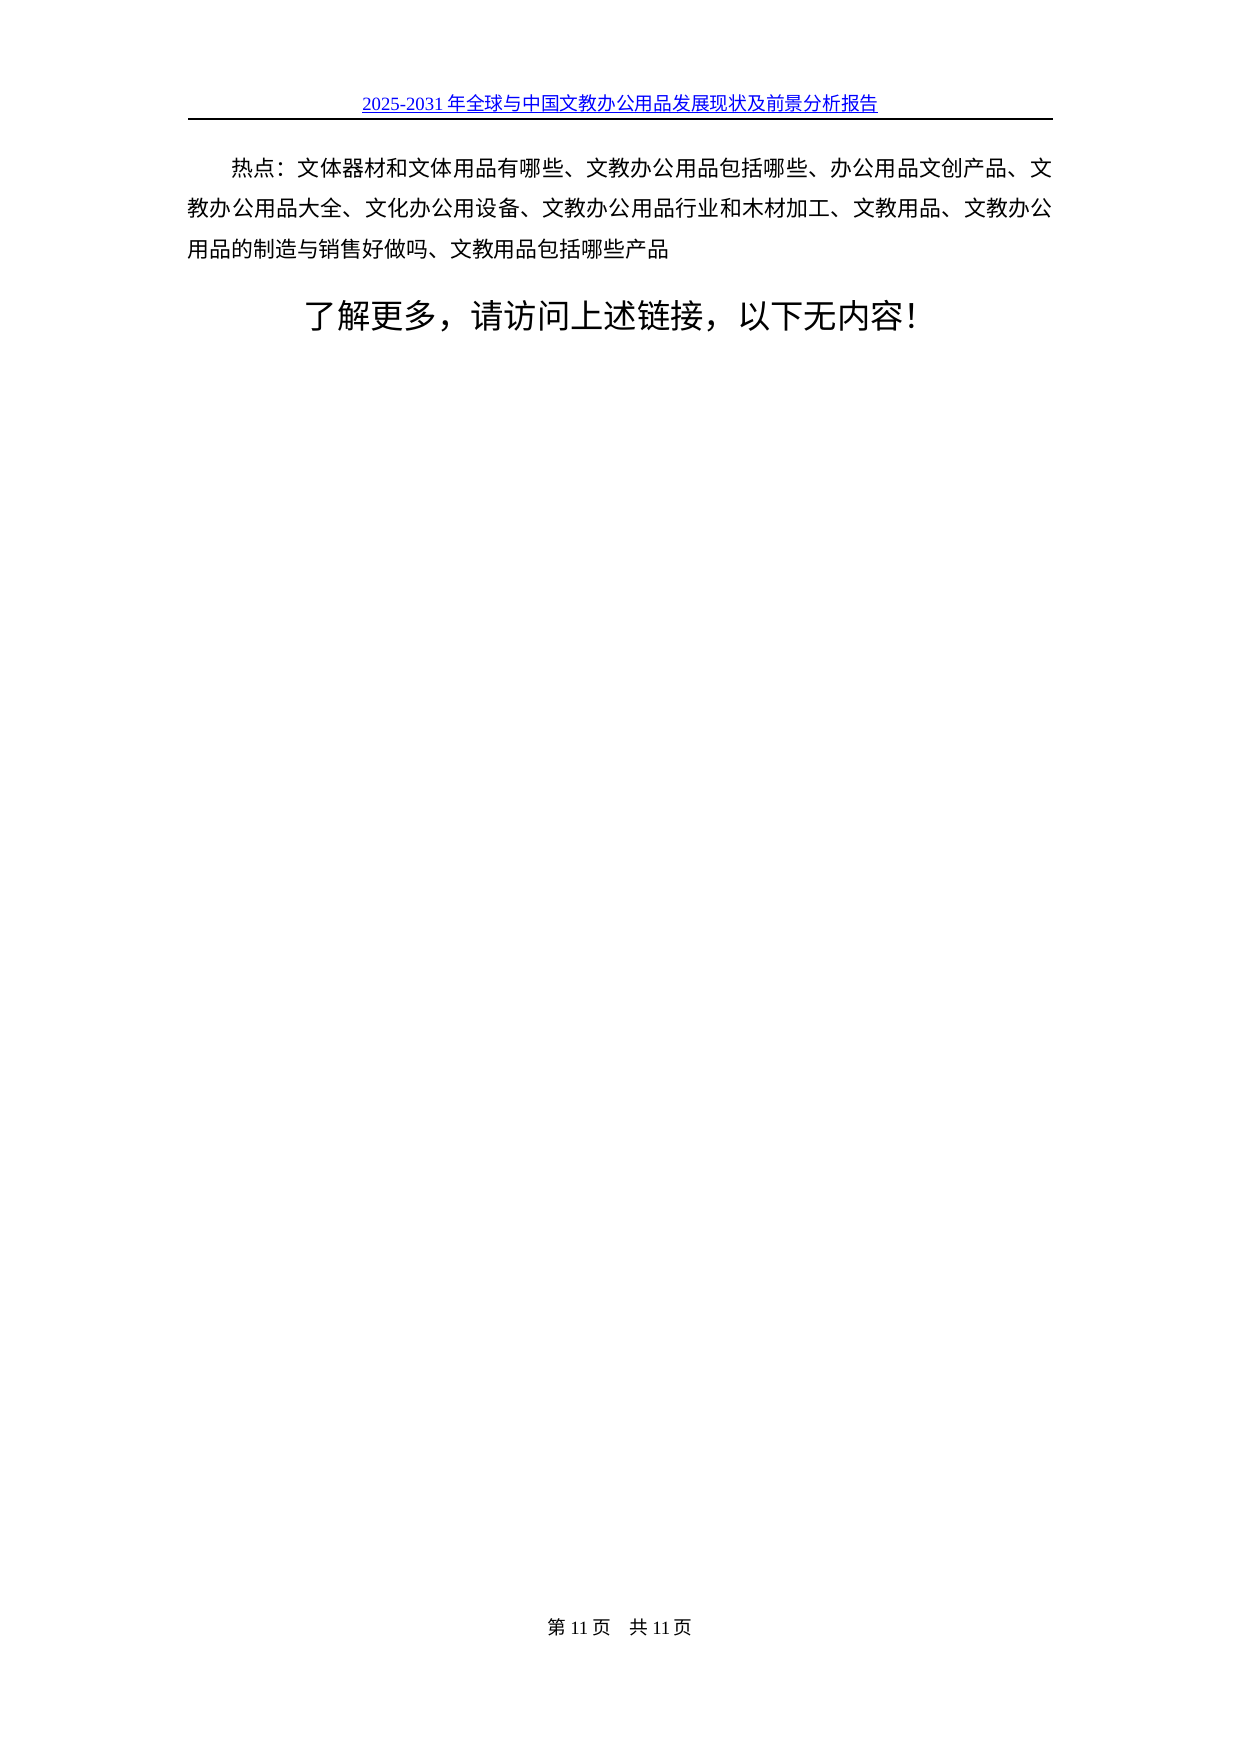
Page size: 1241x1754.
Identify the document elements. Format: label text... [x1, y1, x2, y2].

title 了解更多，请访问上述链接，以下无内容！ [187, 282, 1053, 347]
text 热点：文体器材和文体用品有哪些、文教办公用品包括哪些、办公用品文创产品、文教办公用品大全、文化办公用设备、文教办公用品行业和木材加工、文教用品、文教办公用品的制造与销售好做吗、文教用品包括哪些产品 [187, 150, 1053, 264]
